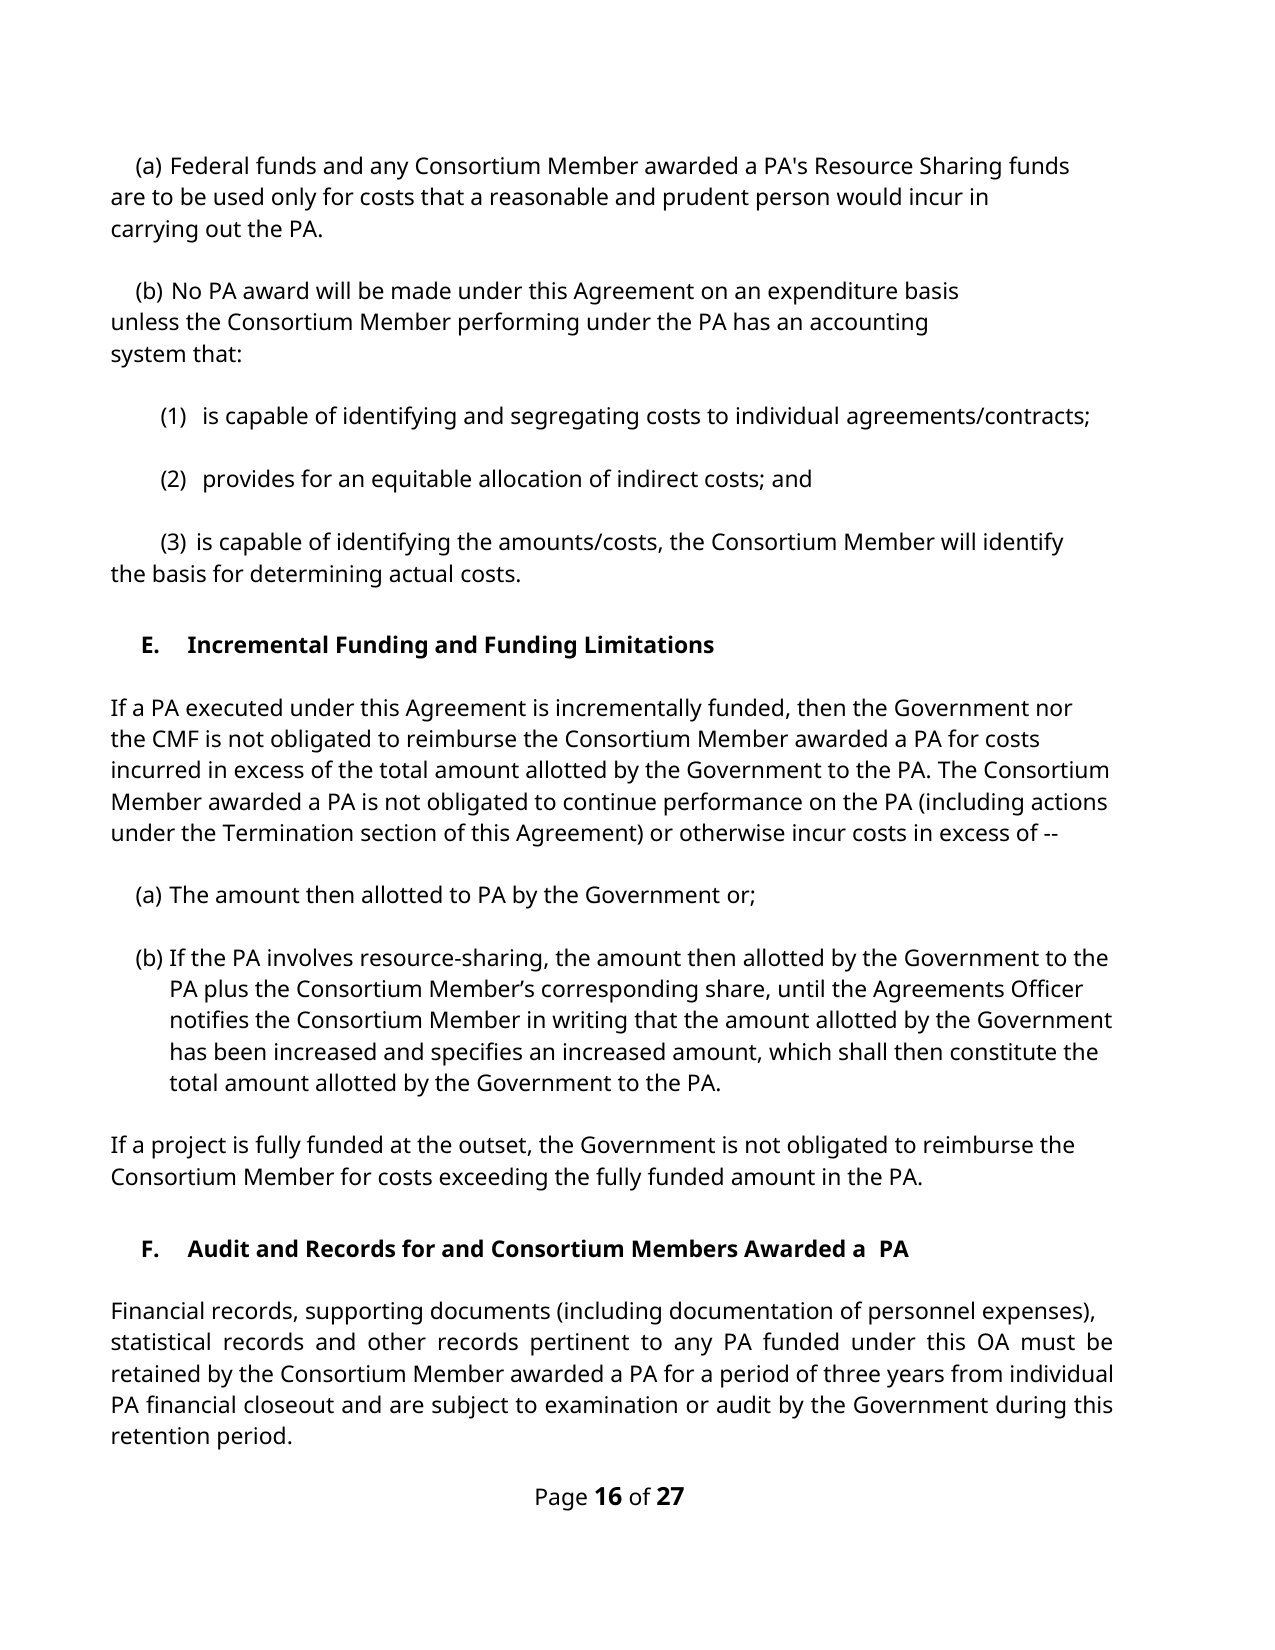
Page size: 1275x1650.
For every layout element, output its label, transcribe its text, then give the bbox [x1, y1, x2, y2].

text If a project is fully funded at the outset, the Government is not obligated to reimburse the Consortium Member for costs exceeding the fully funded amount in the PA. [110, 1129, 1076, 1192]
list Federal funds and any Consortium Member awarded a PA's Resource Sharing funds are to be used only for costs that a reasonable and prudent person would incur in carrying out the PA. [110, 150, 1081, 244]
text statistical records and other records pertinent to any PA funded under this OA must be retained by the Consortium Member awarded a PA for a period of three years from individual PA financial closeout and are subject to examination or audit by the Government during this retention period. [110, 1326, 1115, 1451]
list is capable of identifying the amounts/costs, the Consortium Member will identify the basis for determining actual costs. [110, 526, 1089, 589]
list If the PA involves resource-sharing, the amount then allotted by the Government to the PA plus the Consortium Member’s corresponding share, until the Agreements Officer notifies the Consortium Member in writing that the amount allotted by the Government has been increased and specifies an increased amount, which shall then constitute the total amount allotted by the Government to the PA. [135, 942, 1125, 1098]
subtitle Audit and Records for and Consortium Members Awarded a PA [141, 1232, 1125, 1264]
list No PA award will be made under this Agreement on an expenditure basis unless the Consortium Member performing under the PA has an accounting system that: [110, 275, 997, 369]
list provides for an equitable allocation of indirect costs; and [160, 463, 1125, 494]
text If a PA executed under this Agreement is incrementally funded, then the Government nor the CMF is not obligated to reimburse the Consortium Member awarded a PA for costs incurred in excess of the total amount allotted by the Government to the PA. The Consortium Member awarded a PA is not obligated to continue performance on the PA (including actions under the Termination section of this Agreement) or otherwise incur costs in excess of -- [110, 692, 1114, 848]
list The amount then allotted to PA by the Government or; [135, 879, 1125, 911]
text Financial records, supporting documents (including documentation of personnel expenses), [110, 1295, 1097, 1326]
list is capable of identifying and segregating costs to individual agreements/contracts; [160, 400, 1125, 431]
subtitle Incremental Funding and Funding Limitations [141, 629, 1125, 661]
